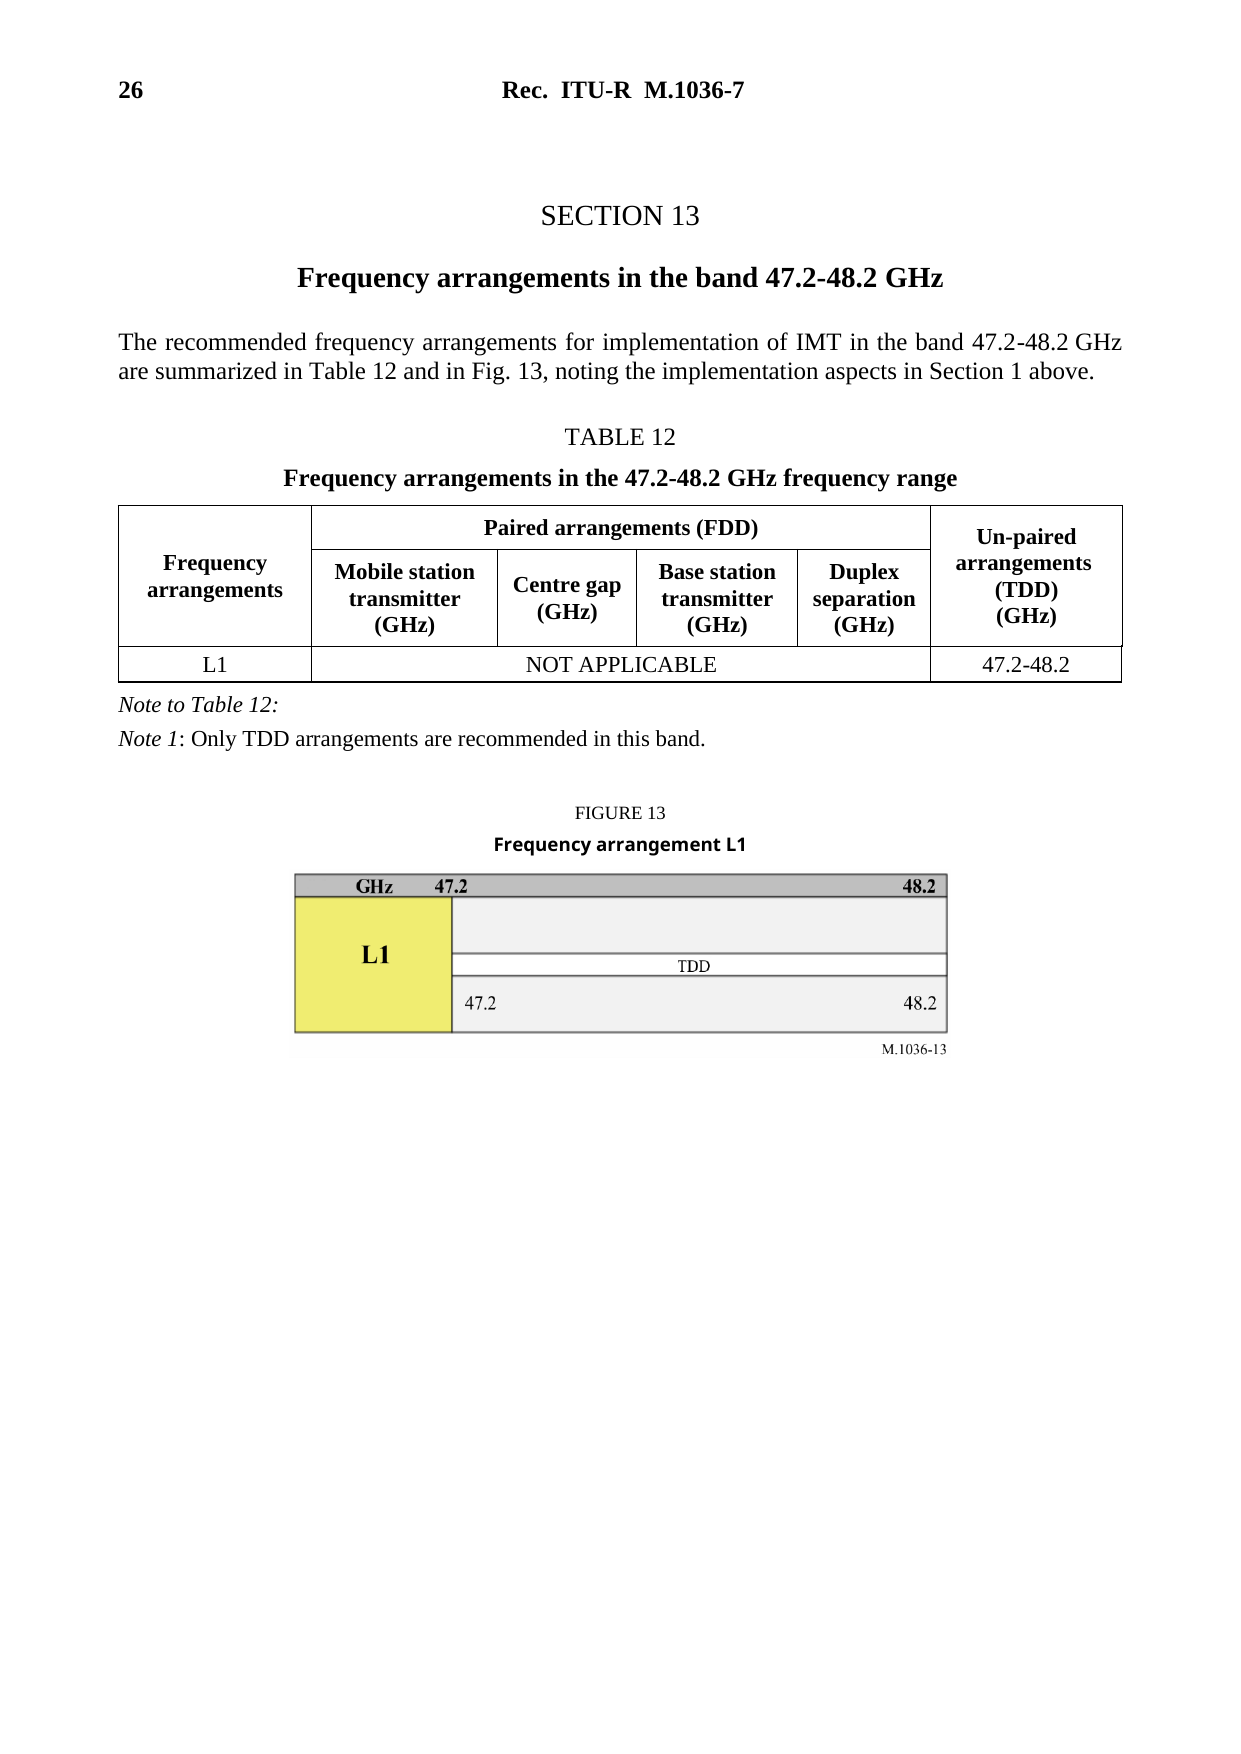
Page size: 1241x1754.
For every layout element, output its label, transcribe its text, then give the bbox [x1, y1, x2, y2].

table_cell Duplex separation (GHz) [798, 550, 930, 646]
table_cell Base station transmitter (GHz) [637, 550, 797, 646]
table_cell NOT APPLICABLE [312, 647, 930, 681]
title The recommended frequency arrangements for implementation of IMT in the band 47.2-48.2 GHz are summarized in Table 12 and in Fig. 13, noting the implementation aspects in Section 1 above. [118, 327, 1122, 385]
table_cell 47.2-48.2 [931, 647, 1121, 681]
table_cell L1 [119, 647, 311, 681]
text Note 1: Only TDD arrangements are recommended in this band. [118, 725, 1122, 752]
text TABLE 12 [118, 422, 1122, 451]
table_header Paired arrangements (FDD) [312, 506, 930, 549]
table_cell Centre gap (GHz) [498, 550, 636, 646]
table_cell Mobile station transmitter (GHz) [312, 550, 497, 646]
title Frequency arrangement L1 [118, 832, 1122, 857]
text Note to Table 12: [118, 691, 1122, 717]
table_header Frequency arrangements [119, 506, 311, 646]
text FIGURE 13 [118, 802, 1122, 823]
title Frequency arrangements in the 47.2-48.2 GHz frequency range [118, 463, 1122, 492]
text SECTION 13 [118, 198, 1122, 231]
title Frequency arrangements in the band 47.2-48.2 GHz [118, 260, 1122, 294]
table_header Un-paired arrangements (TDD) (GHz) [931, 506, 1122, 646]
picture [288, 869, 952, 1058]
